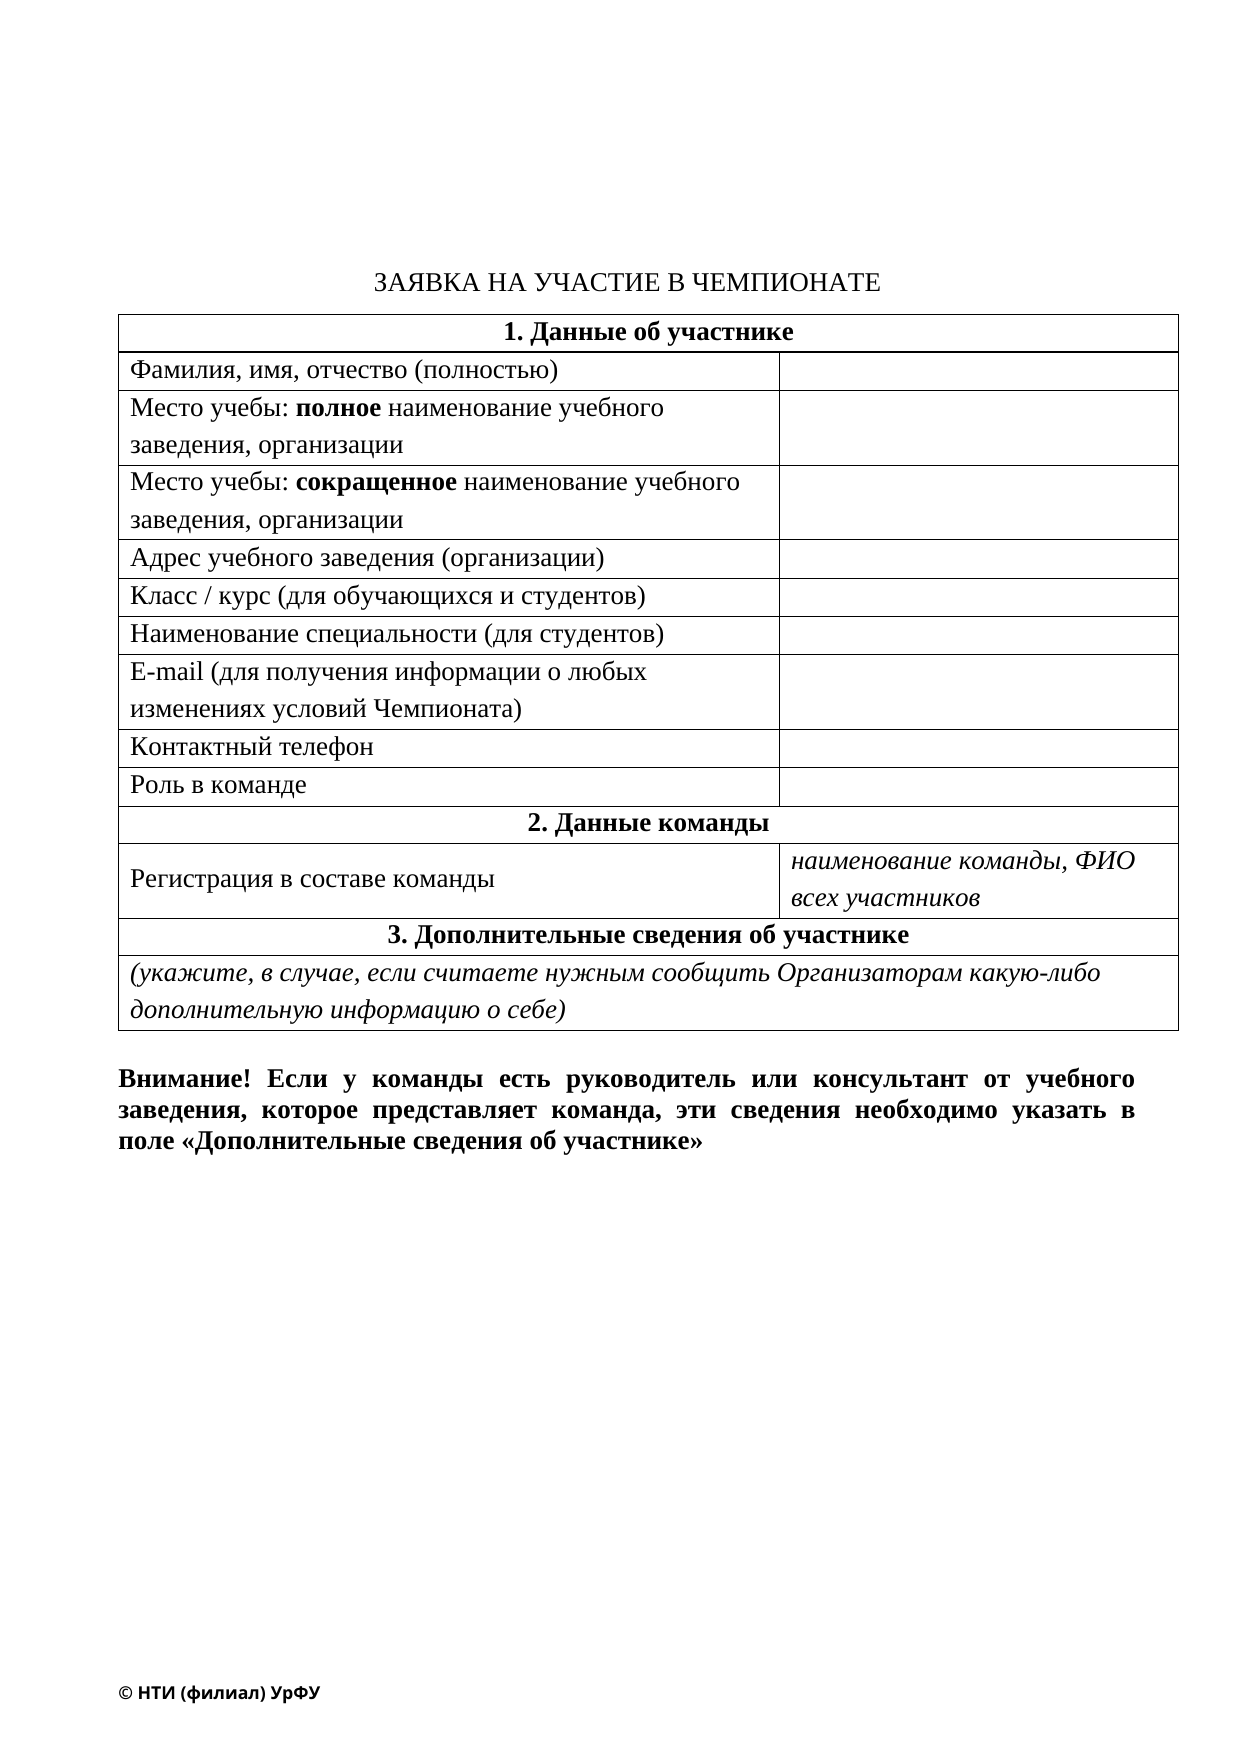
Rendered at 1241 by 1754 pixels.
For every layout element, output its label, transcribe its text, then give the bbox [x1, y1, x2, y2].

table_cell Регистрация в составе команды [119, 844, 779, 918]
text Внимание! Если у команды есть руководитель или консультант от учебного заведения, которое представляет команда, эти сведения необходимо указать в поле «Дополнительные сведения об участнике» [118, 1062, 1137, 1155]
table_cell 2. Данные команды [119, 807, 1178, 843]
table_cell Роль в команде [119, 768, 779, 806]
text ЗАЯВКА НА УЧАСТИЕ В ЧЕМПИОНАТЕ [118, 266, 1137, 297]
table_cell [780, 617, 1178, 654]
table_cell [780, 730, 1178, 767]
table_cell Фамилия, имя, отчество (полностью) [119, 353, 779, 390]
table_cell (укажите, в случае, если считаете нужным сообщить Организаторам какую-либо дополнительную информацию о себе) [119, 956, 1178, 1030]
table_cell Адрес учебного заведения (организации) [119, 540, 779, 577]
table_cell [780, 353, 1178, 390]
table_cell E-mail (для получения информации о любых изменениях условий Чемпионата) [119, 655, 779, 729]
table_cell [780, 768, 1178, 806]
table_cell Контактный телефон [119, 730, 779, 767]
table_cell 3. Дополнительные сведения об участнике [119, 919, 1178, 955]
table_cell Наименование специальности (для студентов) [119, 617, 779, 654]
table_cell [780, 391, 1178, 464]
table_cell [780, 655, 1178, 729]
table_cell [780, 540, 1178, 577]
table_cell Место учебы: сокращенное наименование учебного заведения, организации [119, 466, 779, 539]
table_cell наименование команды, ФИО всех участников [780, 844, 1178, 918]
table_cell Класс / курс (для обучающихся и студентов) [119, 579, 779, 616]
table_header 1. Данные об участнике [119, 315, 1178, 351]
table_cell [780, 579, 1178, 616]
table_cell [780, 466, 1178, 539]
table_cell Место учебы: полное наименование учебного заведения, организации [119, 391, 779, 464]
